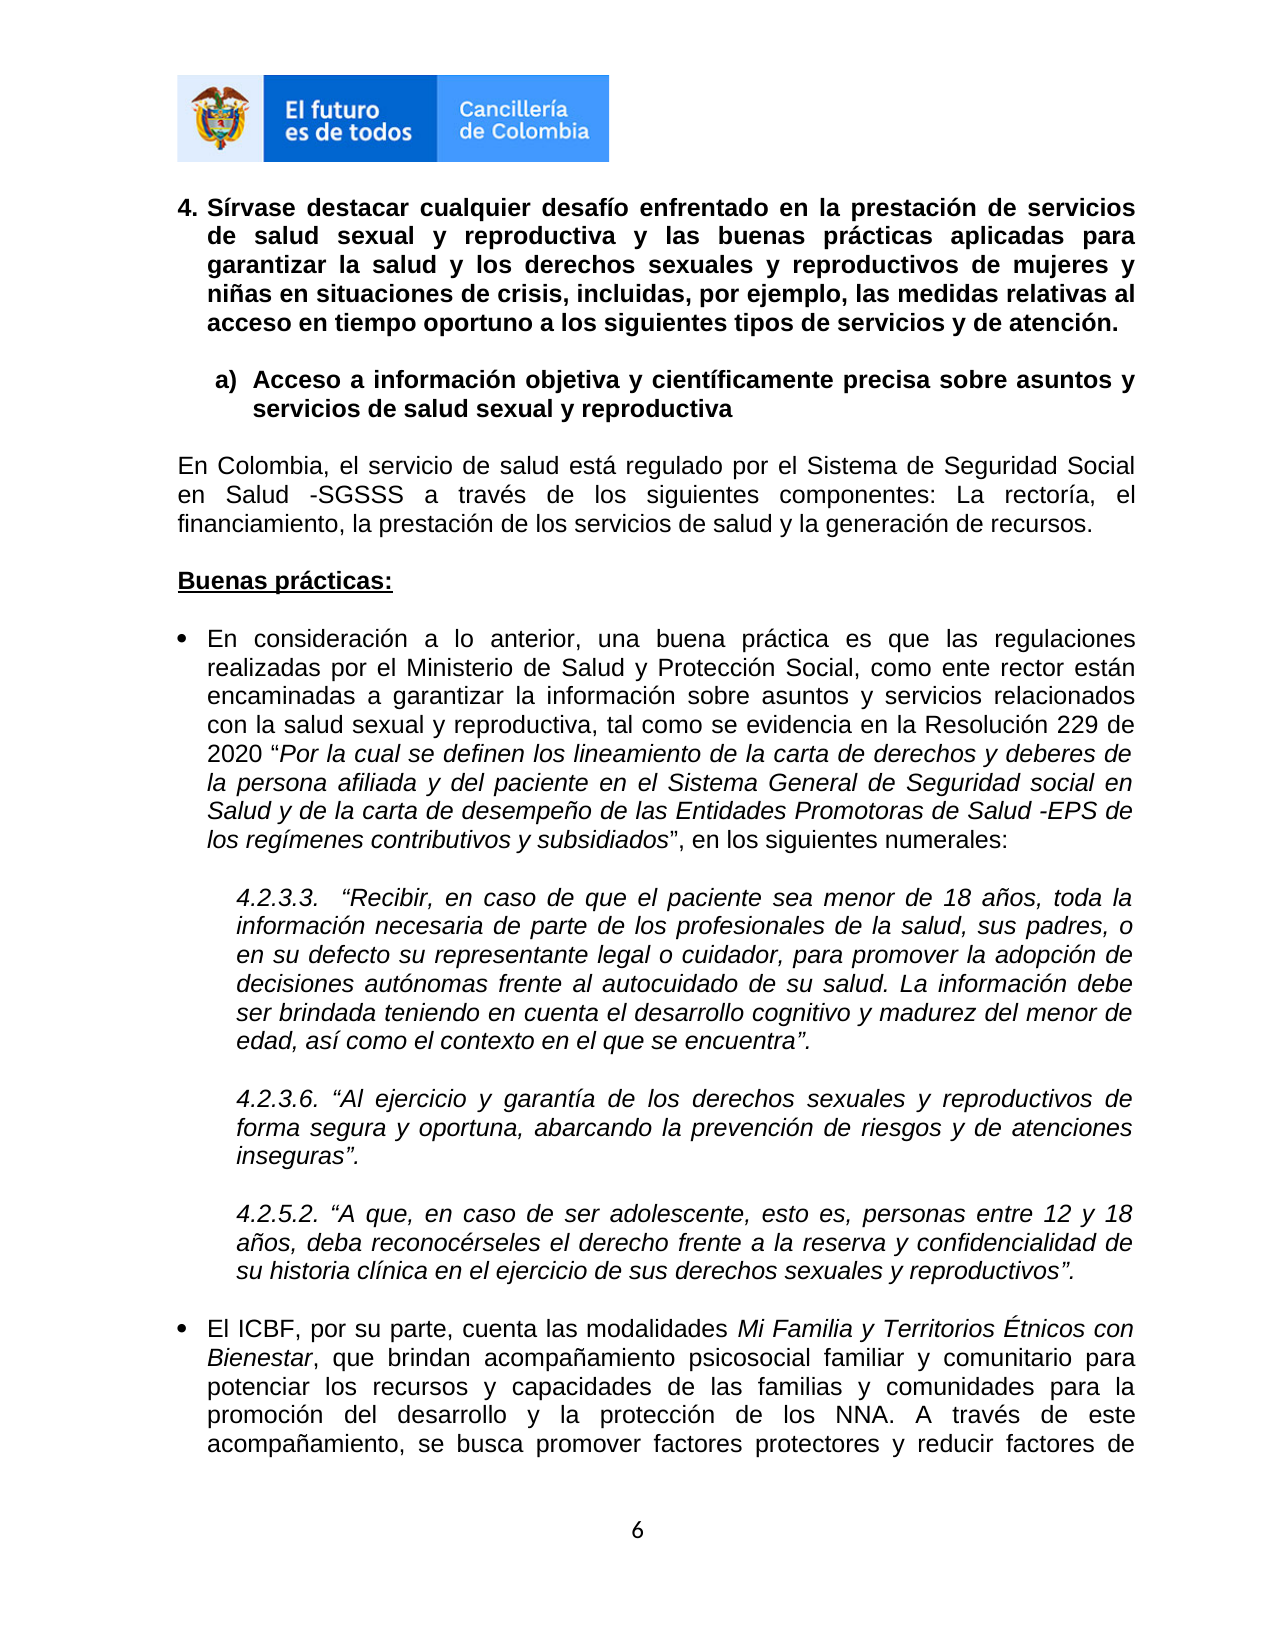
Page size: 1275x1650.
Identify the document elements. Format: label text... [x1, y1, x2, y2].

list Acceso a información objetiva y científicamente precisa sobre asuntos y servicios de salud sexual y reproductiva [215, 365, 1137, 422]
text Buenas prácticas: [177, 566, 1137, 595]
list Sírvase destacar cualquier desafío enfrentado en la prestación de servicios de salud sexual y reproductiva y las buenas prácticas aplicadas para garantizar la salud y los derechos sexuales y reproductivos de mujeres y niñas en situaciones de crisis, incluidas, por ejemplo, las medidas relativas al acceso en tiempo oportuno a los siguientes tipos de servicios y de atención. [177, 192, 1137, 336]
text 4.2.3.3. “Recibir, en caso de que el paciente sea menor de 18 años, toda la información necesaria de parte de los profesionales de la salud, sus padres, o en su defecto su representante legal o cuidador, para promover la adopción de decisiones autónomas frente al autocuidado de su salud. La información debe ser brindada teniendo en cuenta el desarrollo cognitivo y madurez del menor de edad, así como el contexto en el que se encuentra”. [236, 883, 1137, 1055]
text 4.2.5.2. “A que, en caso de ser adolescente, esto es, personas entre 12 y 18 años, deba reconocérseles el derecho frente a la reserva y confidencialidad de su historia clínica en el ejercicio de sus derechos sexuales y reproductivos”. [236, 1199, 1137, 1285]
text En Colombia, el servicio de salud está regulado por el Sistema de Seguridad Social en Salud -SGSSS a través de los siguientes componentes: La rectoría, el financiamiento, la prestación de los servicios de salud y la generación de recursos. [177, 451, 1137, 537]
picture [177, 75, 610, 162]
list En consideración a lo anterior, una buena práctica es que las regulaciones realizadas por el Ministerio de Salud y Protección Social, como ente rector están encaminadas a garantizar la información sobre asuntos y servicios relacionados con la salud sexual y reproductiva, tal como se evidencia en la Resolución 229 de 2020 “Por la cual se definen los lineamiento de la carta de derechos y deberes de la persona afiliada y del paciente en el Sistema General de Seguridad social en Salud y de la carta de desempeño de las Entidades Promotoras de Salud -EPS de los regímenes contributivos y subsidiados”, en los siguientes numerales: [177, 624, 1137, 854]
text 4.2.3.6. “Al ejercicio y garantía de los derechos sexuales y reproductivos de forma segura y oportuna, abarcando la prevención de riesgos y de atenciones inseguras”. [236, 1084, 1137, 1170]
